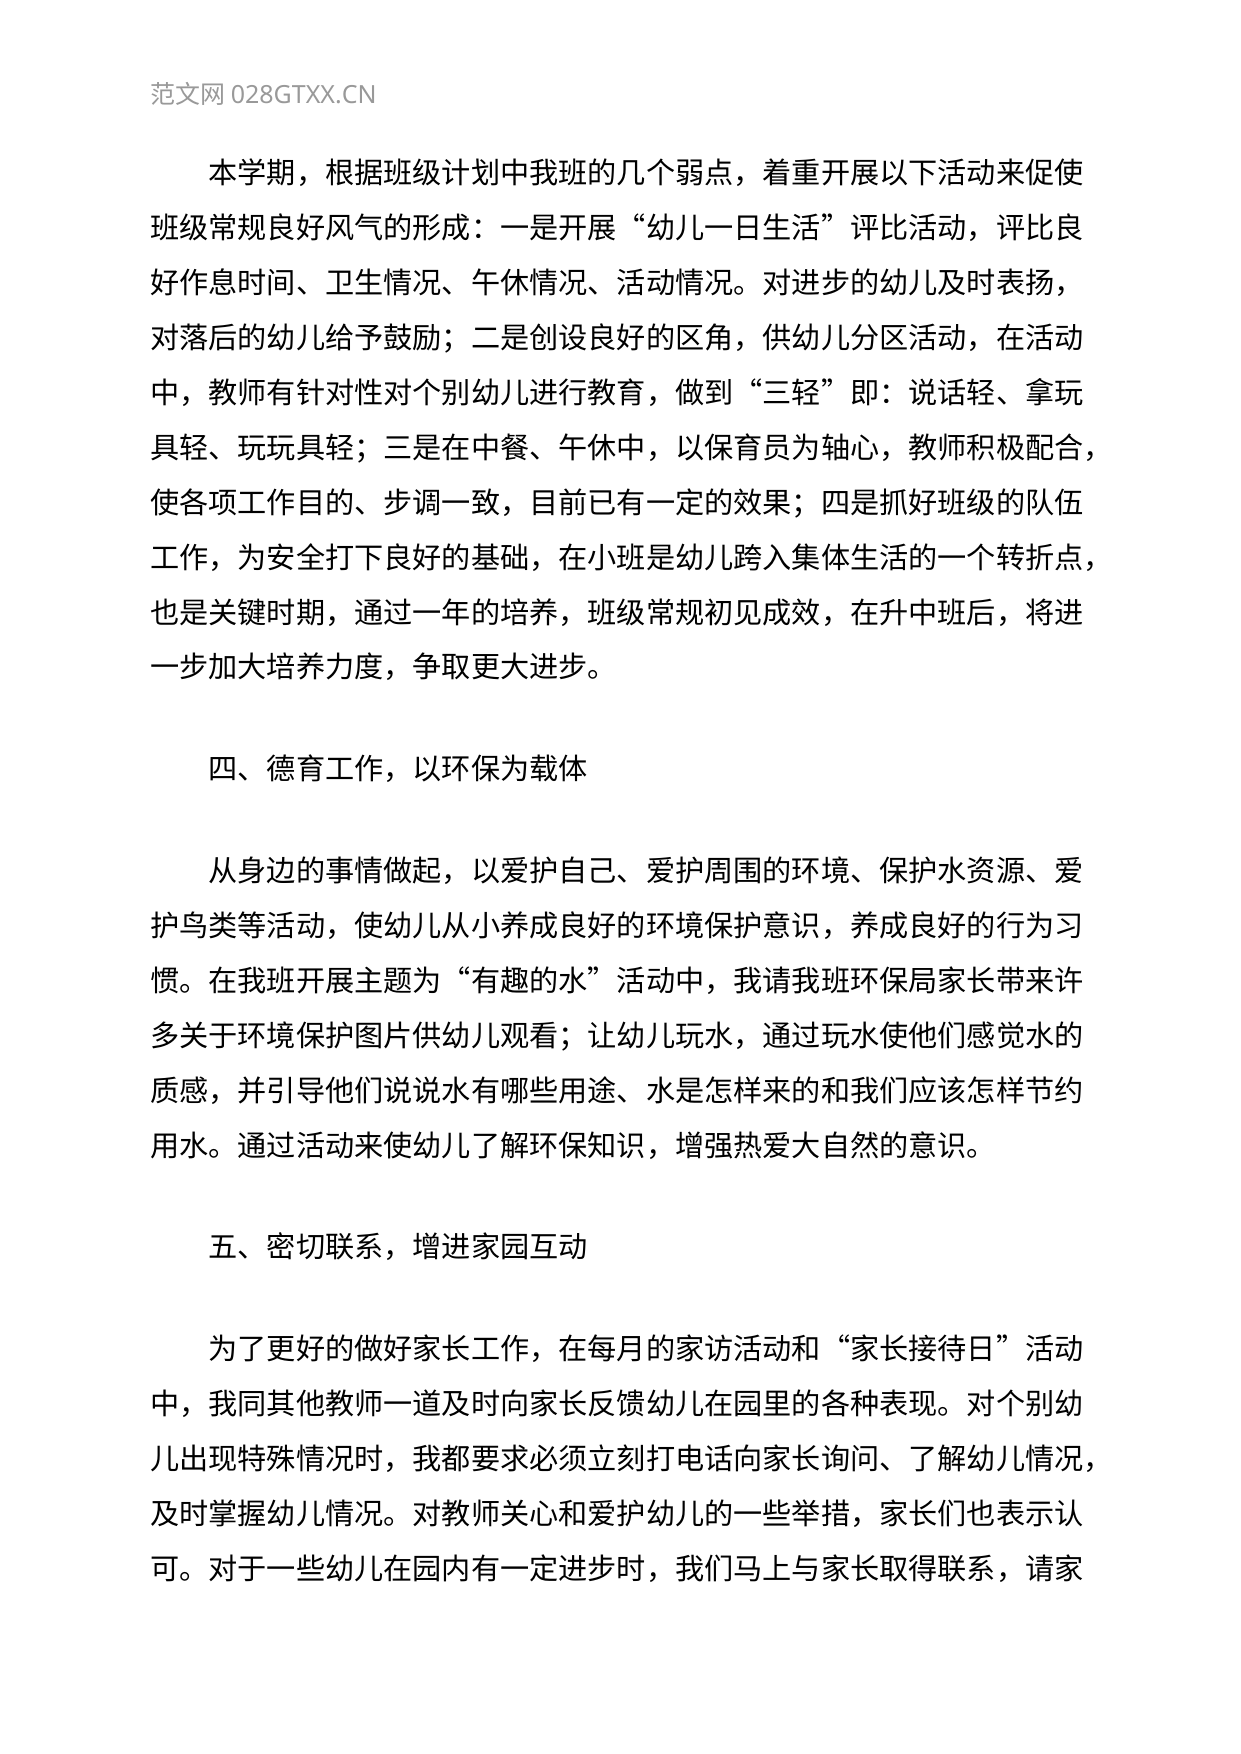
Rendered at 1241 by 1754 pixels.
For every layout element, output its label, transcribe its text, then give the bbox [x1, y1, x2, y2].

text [150, 1326, 1090, 1587]
text 五、密切联系，增进家园互动 [150, 1224, 1090, 1266]
text 从身边的事情做起，以爱护自己、爱护周围的环境、保护水资源、爱护鸟类等活动，使幼儿从小养成良好的环境保护意识，养成良好的行为习惯。在我班开展主题为“有趣的水”活动中，我请我班环保局家长带来许多关于环境保护图片供幼儿观看；让幼儿玩水，通过玩水使他们感觉水的质感，并引导他们说说水有哪些用途、水是怎样来的和我们应该怎样节约用水。通过活动来使幼儿了解环保知识，增强热爱大自然的意识。 [150, 848, 1090, 1164]
text 四、德育工作，以环保为载体 [150, 746, 1090, 788]
text 本学期，根据班级计划中我班的几个弱点，着重开展以下活动来促使班级常规良好风气的形成：一是开展“幼儿一日生活”评比活动，评比良好作息时间、卫生情况、午休情况、活动情况。对进步的幼儿及时表扬，对落后的幼儿给予鼓励；二是创设良好的区角，供幼儿分区活动，在活动中，教师有针对性对个别幼儿进行教育，做到“三轻”即：说话轻、拿玩具轻、玩玩具轻；三是在中餐、午休中，以保育员为轴心，教师积极配合，使各项工作目的、步调一致，目前已有一定的效果；四是抓好班级的队伍工作，为安全打下良好的基础，在小班是幼儿跨入集体生活的一个转折点，也是关键时期，通过一年的培养，班级常规初见成效，在升中班后，将进一步加大培养力度，争取更大进步。 [150, 150, 1090, 686]
